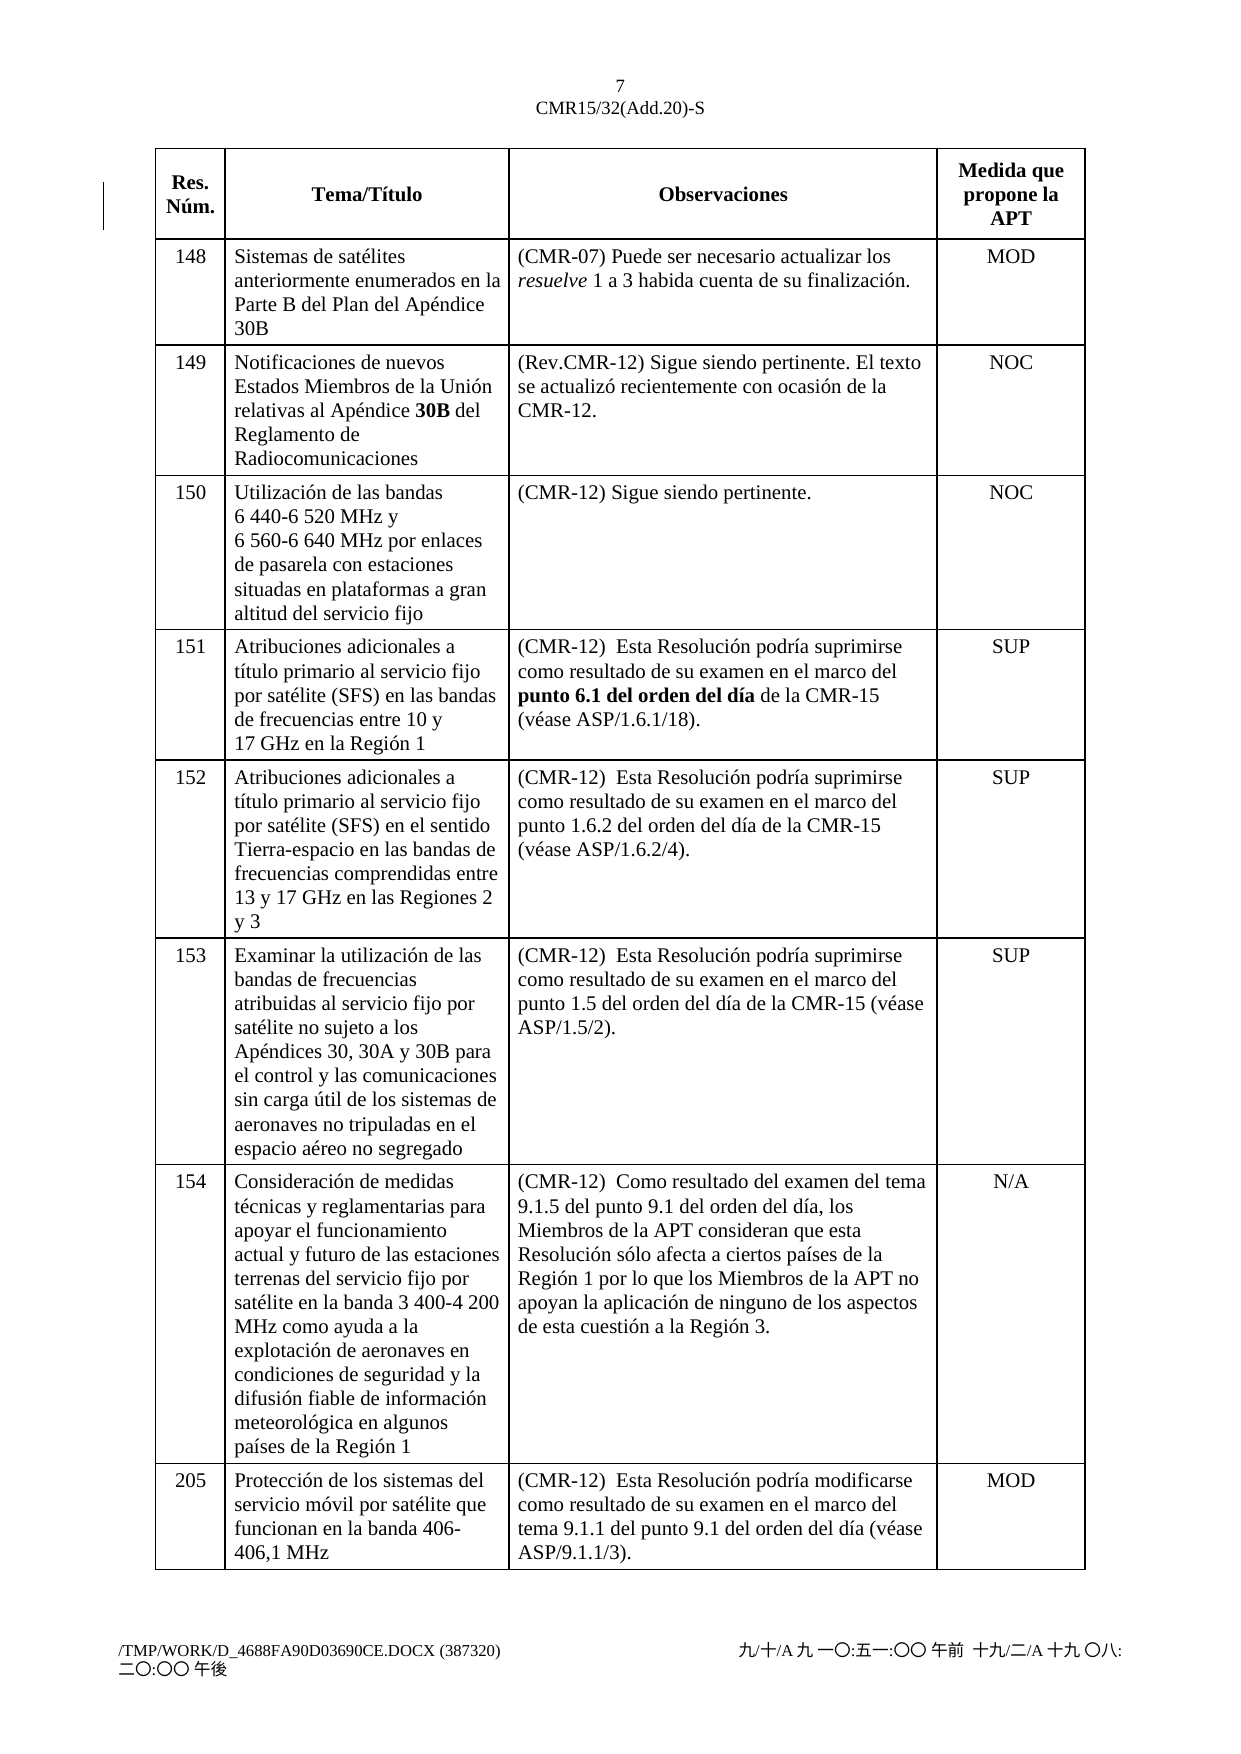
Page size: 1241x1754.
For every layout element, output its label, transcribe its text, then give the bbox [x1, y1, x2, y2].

table_cell N/A [938, 1165, 1084, 1462]
table_cell 154 [156, 1165, 224, 1462]
table_cell NOC [938, 476, 1084, 629]
table_cell SUP [938, 761, 1084, 937]
table_cell MOD [938, 1464, 1084, 1568]
table_cell Protección de los sistemas del servicio móvil por satélite que funcionan en la banda 406-406,1 MHz [226, 1464, 508, 1568]
table_cell (CMR-12) Esta Resolución podría modificarse como resultado de su examen en el marco del tema 9.1.1 del punto 9.1 del orden del día (véase ASP/9.1.1/3). [510, 1464, 936, 1568]
table_cell 205 [156, 1464, 224, 1568]
table_cell 149 [156, 346, 224, 474]
table_cell Atribuciones adicionales a título primario al servicio fijo por satélite (SFS) en el sentido Tierra-espacio en las bandas de frecuencias comprendidas entre 13 y 17 GHz en las Regiones 2 y 3 [226, 761, 508, 937]
table_cell 148 [156, 240, 224, 344]
table_cell 153 [156, 939, 224, 1164]
table_cell 150 [156, 476, 224, 629]
table_cell 152 [156, 761, 224, 937]
table_header Observaciones [510, 149, 936, 238]
table_header Res. Núm. [156, 149, 224, 238]
table_cell SUP [938, 939, 1084, 1164]
table_cell (Rev.CMR-12) Sigue siendo pertinente. El texto se actualizó recientemente con ocasión de la CMR-12. [510, 346, 936, 474]
table_cell NOC [938, 346, 1084, 474]
table_cell (CMR-12) Sigue siendo pertinente. [510, 476, 936, 629]
table_cell Notificaciones de nuevos Estados Miembros de la Unión relativas al Apéndice 30B del Reglamento de Radiocomunicaciones [226, 346, 508, 474]
table_cell Sistemas de satélites anteriormente enumerados en la Parte B del Plan del Apéndice 30B [226, 240, 508, 344]
table_cell (CMR-07) Puede ser necesario actualizar los resuelve 1 a 3 habida cuenta de su finalización. [510, 240, 936, 344]
table_cell Utilización de las bandas 6 440-6 520 MHz y 6 560-6 640 MHz por enlaces de pasarela con estaciones situadas en plataformas a gran altitud del servicio fijo [226, 476, 508, 629]
table_cell 151 [156, 630, 224, 759]
table_cell MOD [938, 240, 1084, 344]
table_cell Consideración de medidas técnicas y reglamentarias para apoyar el funcionamiento actual y futuro de las estaciones terrenas del servicio fijo por satélite en la banda 3 400-4 200 MHz como ayuda a la explotación de aeronaves en condiciones de seguridad y la difusión fiable de información meteorológica en algunos países de la Región 1 [226, 1165, 508, 1462]
table_cell (CMR-12) Esta Resolución podría suprimirse como resultado de su examen en el marco del punto 1.5 del orden del día de la CMR-15 (véase ASP/1.5/2). [510, 939, 936, 1164]
table_cell (CMR-12) Esta Resolución podría suprimirse como resultado de su examen en el marco del punto 1.6.2 del orden del día de la CMR-15 (véase ASP/1.6.2/4). [510, 761, 936, 937]
table_header Tema/Título [226, 149, 508, 238]
table_cell Examinar la utilización de las bandas de frecuencias atribuidas al servicio fijo por satélite no sujeto a los Apéndices 30, 30A y 30B para el control y las comunicaciones sin carga útil de los sistemas de aeronaves no tripuladas en el espacio aéreo no segregado [226, 939, 508, 1164]
table_cell (CMR-12) Como resultado del examen del tema 9.1.5 del punto 9.1 del orden del día, los Miembros de la APT consideran que esta Resolución sólo afecta a ciertos países de la Región 1 por lo que los Miembros de la APT no apoyan la aplicación de ninguno de los aspectos de esta cuestión a la Región 3. [510, 1165, 936, 1462]
table_cell Atribuciones adicionales a título primario al servicio fijo por satélite (SFS) en las bandas de frecuencias entre 10 y 17 GHz en la Región 1 [226, 630, 508, 759]
table_header Medida que propone la APT [938, 149, 1084, 238]
table_cell SUP [938, 630, 1084, 759]
table_cell (CMR-12) Esta Resolución podría suprimirse como resultado de su examen en el marco del punto 6.1 del orden del día de la CMR-15 (véase ASP/1.6.1/18). [510, 630, 936, 759]
